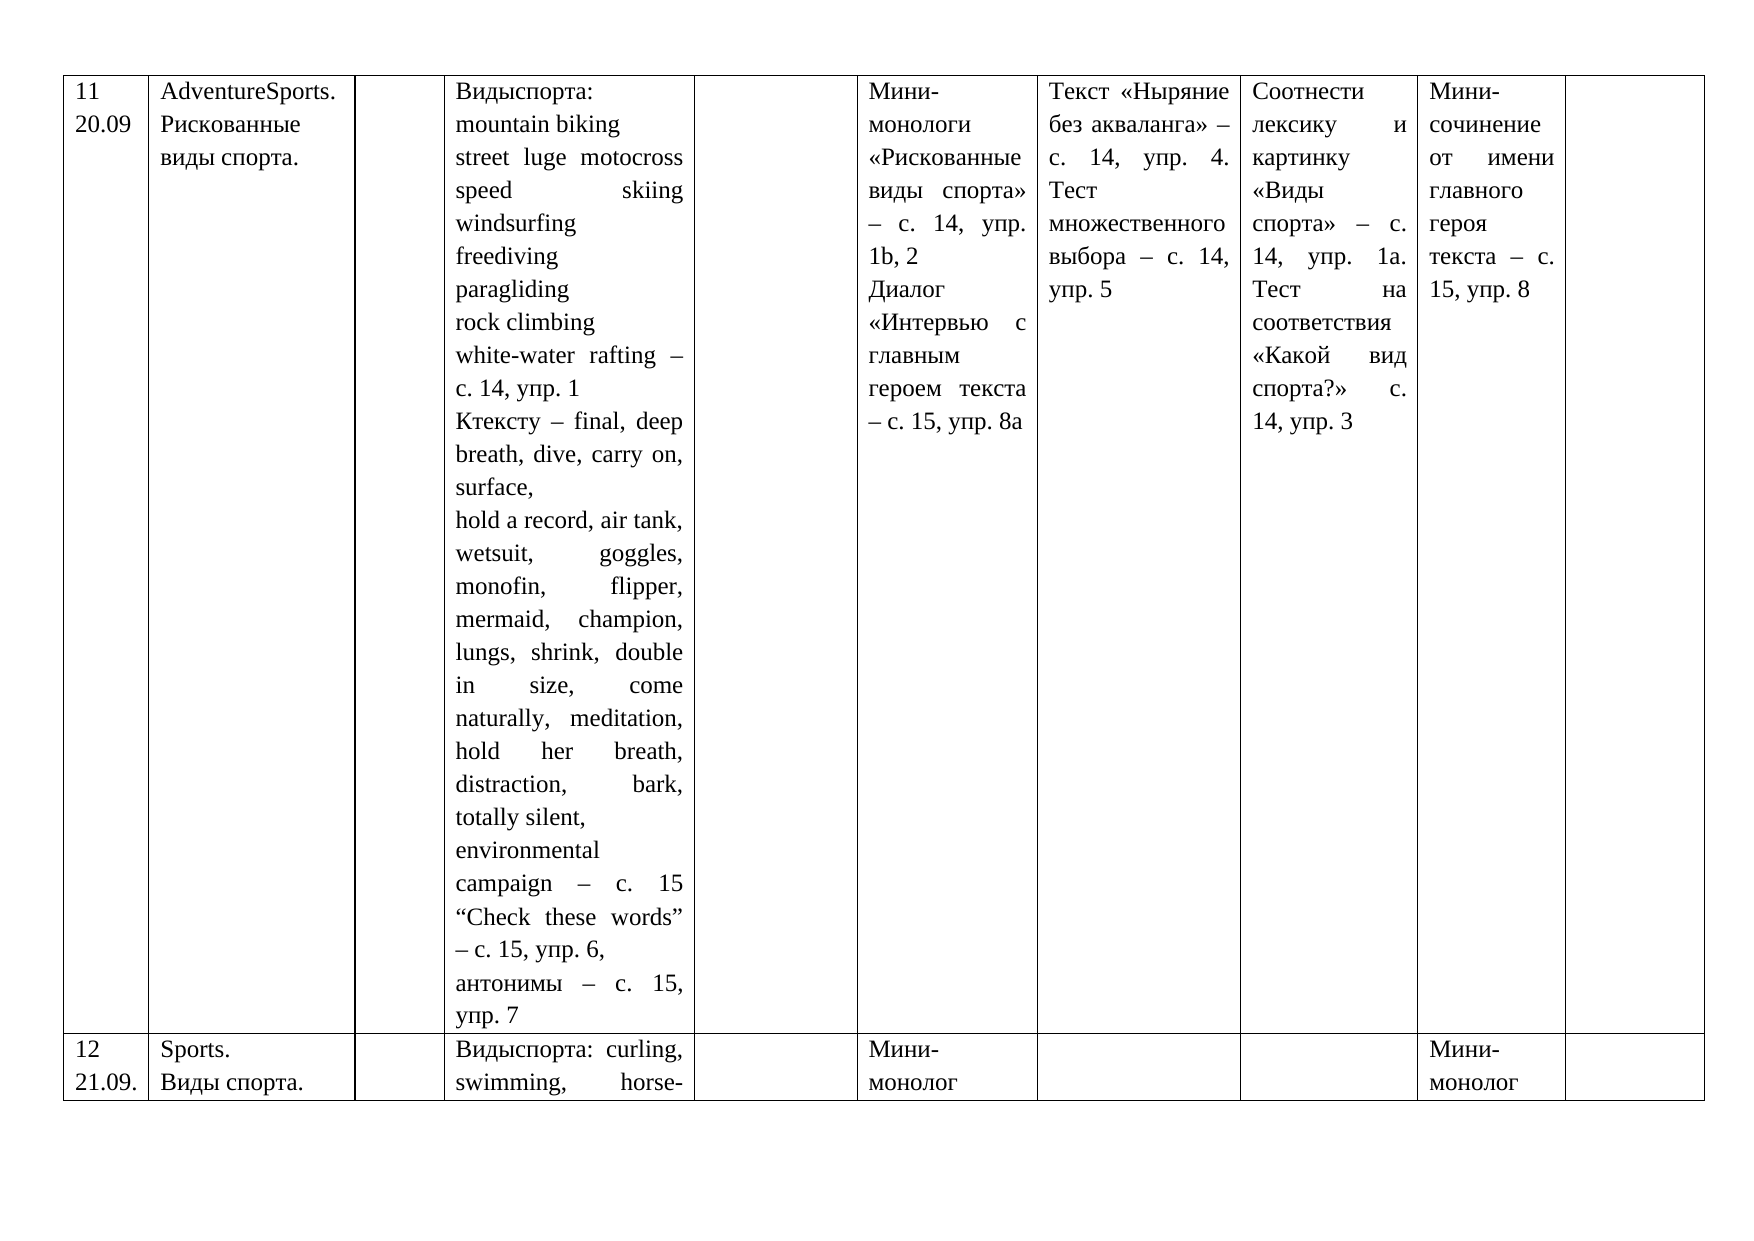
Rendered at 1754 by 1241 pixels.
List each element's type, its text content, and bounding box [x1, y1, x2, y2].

table_cell [356, 76, 444, 1033]
table_cell [1566, 1034, 1704, 1100]
table_cell [1566, 76, 1704, 1033]
table_cell Мини-сочинение от имени главного героя текста – c. 15, упр. 8 [1418, 76, 1565, 1033]
table_cell [1241, 1034, 1417, 1100]
table_cell Соотнести лексику и картинку «Виды спорта» – c. 14, упр. 1а. Тест на соответствия «Какой вид спорта?» c. 14, упр. 3 [1241, 76, 1417, 1033]
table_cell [445, 1034, 694, 1100]
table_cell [858, 1034, 1037, 1100]
table_cell 12 21.09. [64, 1034, 148, 1100]
table_cell Текст «Ныряние без акваланга» – c. 14, упр. 4. Тест множественного выбора – c. 14, упр. 5 [1038, 76, 1240, 1033]
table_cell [149, 1034, 354, 1100]
table_cell [695, 76, 857, 1033]
table_cell [1038, 1034, 1240, 1100]
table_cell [1418, 1034, 1565, 1100]
table_cell [356, 1034, 444, 1100]
table_cell 11 20.09 [64, 76, 148, 1033]
table_cell AdventureSports. Рискованные виды спорта. [149, 76, 354, 1033]
table_cell [695, 1034, 857, 1100]
table_cell Видыспорта: mountain biking street luge motocross speed skiing windsurfing freediving paragliding rock climbing white-water rafting – c. 14, упр. 1 Ктексту – final, deep breath, dive, carry on, surface, hold a record, air tank, wetsuit, goggles, monofin, flipper, mermaid, champion, lungs, shrink, double in size, come naturally, meditation, hold her breath, distraction, bark, totally silent, environmental campaign – с. 15 “Check these words” – c. 15, упр. 6, антонимы – c. 15, упр. 7 [445, 76, 694, 1033]
table_cell Мини-монологи «Рискованные виды спорта» – c. 14, упр. 1b, 2 Диалог «Интервью с главным героем текста – c. 15, упр. 8а [858, 76, 1037, 1033]
